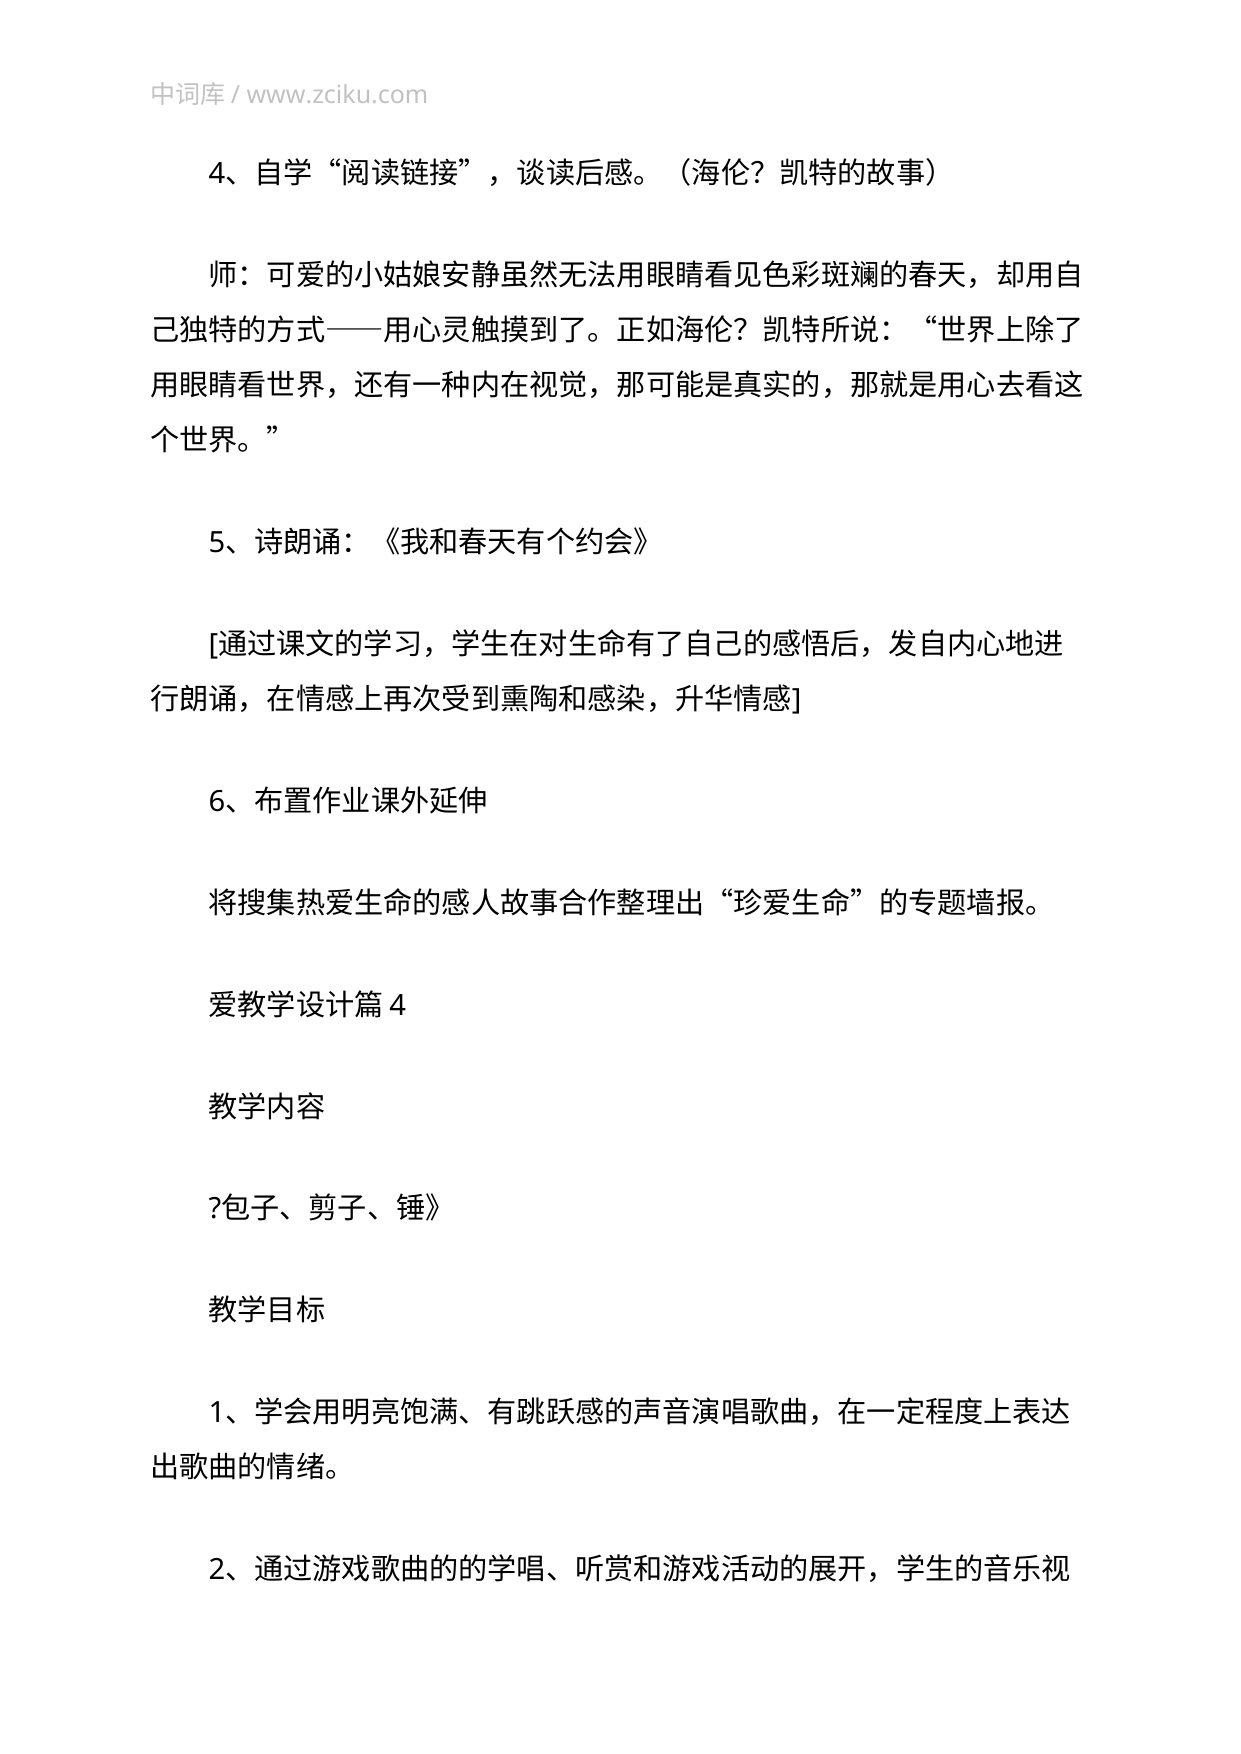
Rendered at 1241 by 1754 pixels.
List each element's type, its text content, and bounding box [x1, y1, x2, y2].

text 教学目标 [150, 1287, 1090, 1329]
text 1、学会用明亮饱满、有跳跃感的声音演唱歌曲，在一定程度上表达出歌曲的情绪。 [150, 1389, 1090, 1486]
text ?包子、剪子、锤》 [150, 1185, 1090, 1227]
text 将搜集热爱生命的感人故事合作整理出“珍爱生命”的专题墙报。 [150, 879, 1090, 922]
text [通过课文的学习，学生在对生命有了自己的感悟后，发自内心地进行朗诵，在情感上再次受到熏陶和感染，升华情感] [150, 620, 1090, 718]
text 5、诗朗诵：《我和春天有个约会》 [150, 518, 1090, 561]
text 6、布置作业课外延伸 [150, 777, 1090, 820]
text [150, 1545, 1090, 1588]
text 师：可爱的小姑娘安静虽然无法用眼睛看见色彩斑斓的春天，却用自己独特的方式――用心灵触摸到了。正如海伦？凯特所说：“世界上除了用眼睛看世界，还有一种内在视觉，那可能是真实的，那就是用心去看这个世界。” [150, 252, 1090, 459]
text 4、自学“阅读链接”，谈读后感。（海伦？凯特的故事） [150, 150, 1090, 192]
text 教学内容 [150, 1083, 1090, 1125]
text 爱教学设计篇4 [150, 981, 1090, 1023]
